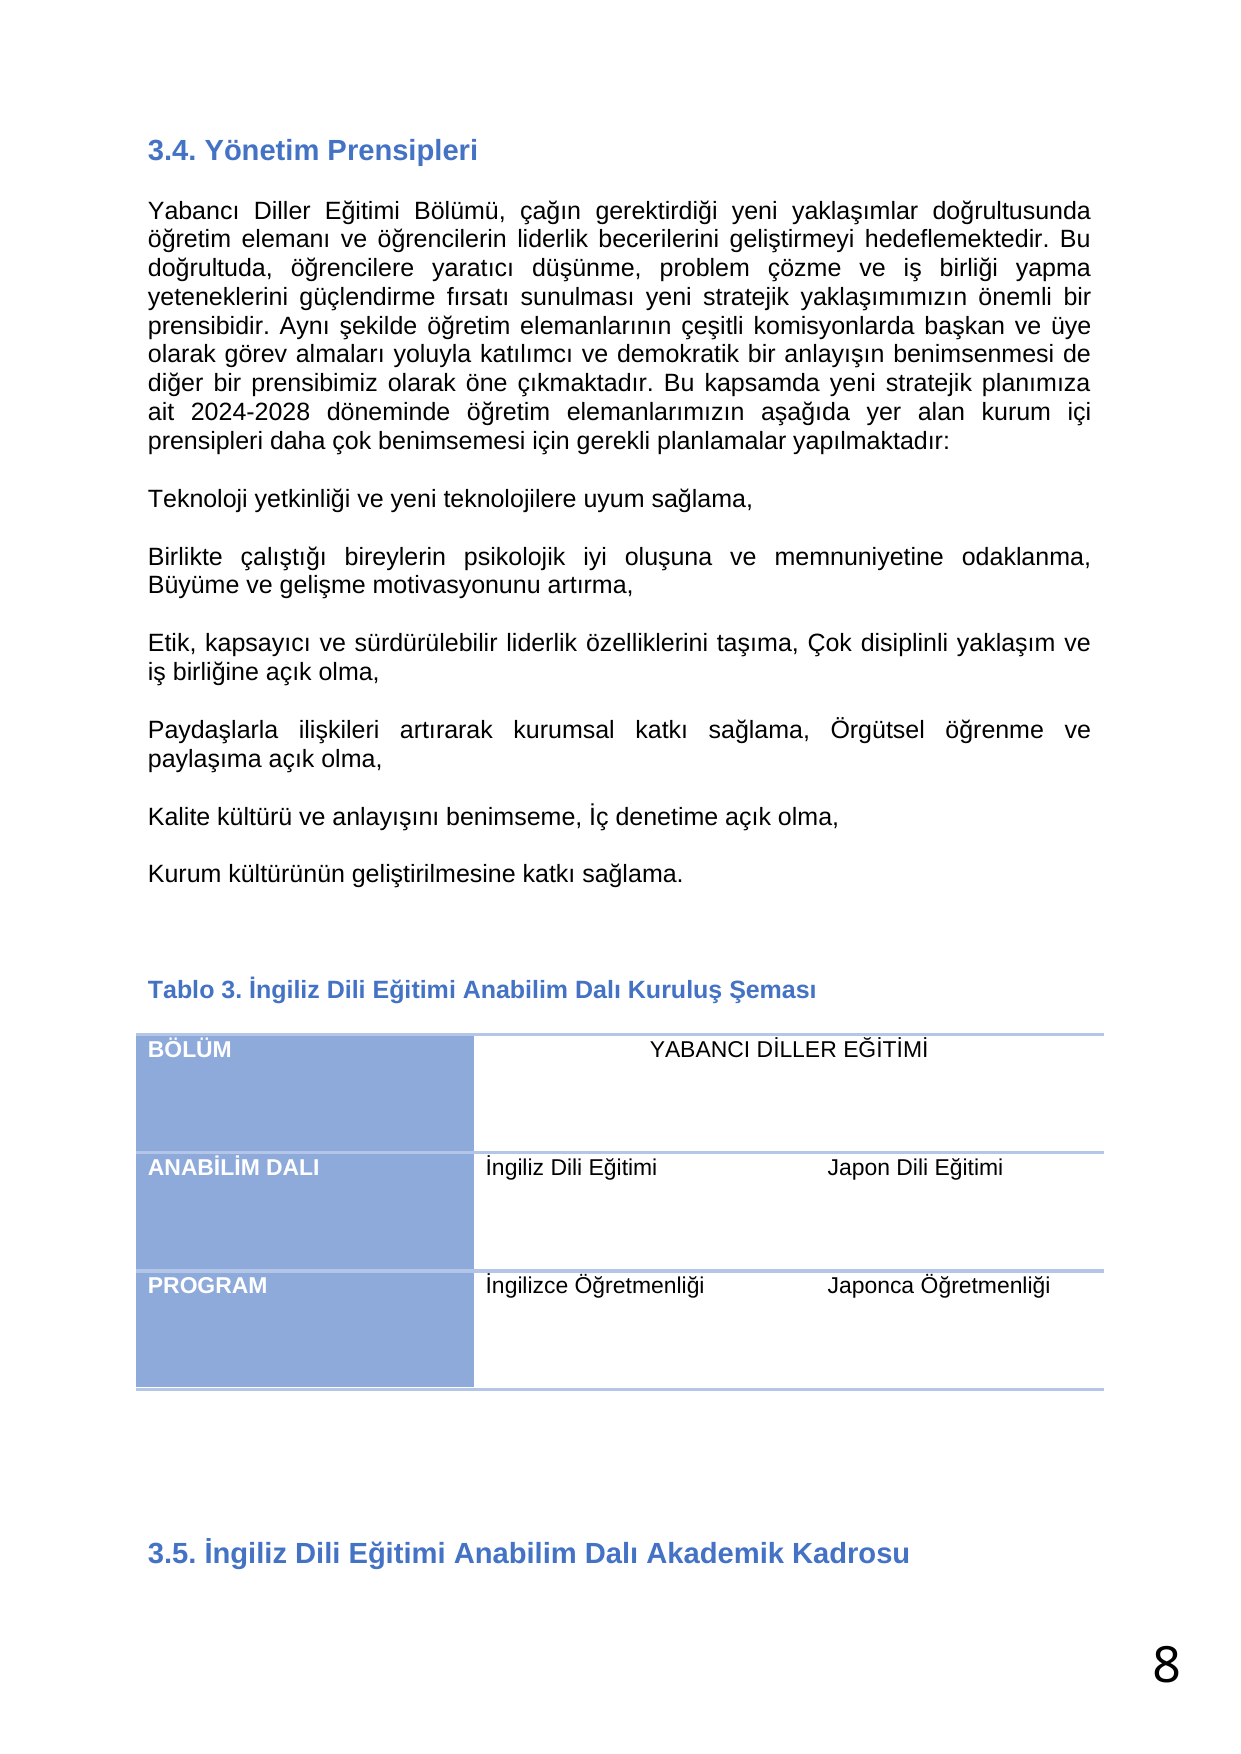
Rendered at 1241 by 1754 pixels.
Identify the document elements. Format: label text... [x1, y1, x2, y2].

text 3.4. Yönetim Prensipleri [148, 133, 1092, 166]
table_cell Japonca Öğretmenliği [816, 1273, 1104, 1387]
text Tablo 3. İngiliz Dili Eğitimi Anabilim Dalı Kuruluş Şeması [148, 975, 1092, 1004]
table_header BÖLÜM [136, 1036, 474, 1151]
table_cell İngilizce Öğretmenliği [474, 1273, 816, 1387]
text 3.5. İngiliz Dili Eğitimi Anabilim Dalı Akademik Kadrosu [148, 1536, 1092, 1569]
table_cell İngiliz Dili Eğitimi [474, 1154, 816, 1269]
table_cell ANABİLİM DALI [136, 1154, 474, 1269]
table_header YABANCI DİLLER EĞİTİMİ [474, 1036, 1104, 1151]
text Teknoloji yetkinliği ve yeni teknolojilere uyum sağlama, [148, 483, 1092, 512]
text Yabancı Diller Eğitimi Bölümü, çağın gerektirdiği yeni yaklaşımlar doğrultusunda öğretim elemanı ve öğrencilerin liderlik becerilerini geliştirmeyi hedeflemektedir. Bu doğrultuda, öğrencilere yaratıcı düşünme, problem çözme ve iş birliği yapma yeteneklerini güçlendirme fırsatı sunulması yeni stratejik yaklaşımımızın önemli bir prensibidir. Aynı şekilde öğretim elemanlarının çeşitli komisyonlarda başkan ve üye olarak görev almaları yoluyla katılımcı ve demokratik bir anlayışın benimsenmesi de diğer bir prensibimiz olarak öne çıkmaktadır. Bu kapsamda yeni stratejik planımıza ait 2024-2028 döneminde öğretim elemanlarımızın aşağıda yer alan kurum içi prensipleri daha çok benimsemesi için gerekli planlamalar yapılmaktadır: [148, 196, 1092, 454]
text Birlikte çalıştığı bireylerin psikolojik iyi oluşuna ve memnuniyetine odaklanma, Büyüme ve gelişme motivasyonunu artırma, [148, 541, 1092, 599]
table_cell PROGRAM [136, 1273, 474, 1387]
text Kurum kültürünün geliştirilmesine katkı sağlama. [148, 859, 1092, 888]
table_cell Japon Dili Eğitimi [816, 1154, 1104, 1269]
text Paydaşlarla ilişkileri artırarak kurumsal katkı sağlama, Örgütsel öğrenme ve paylaşıma açık olma, [148, 715, 1092, 772]
text Etik, kapsayıcı ve sürdürülebilir liderlik özelliklerini taşıma, Çok disiplinli yaklaşım ve iş birliğine açık olma, [148, 628, 1092, 686]
text Kalite kültürü ve anlayışını benimseme, İç denetime açık olma, [148, 801, 1092, 830]
